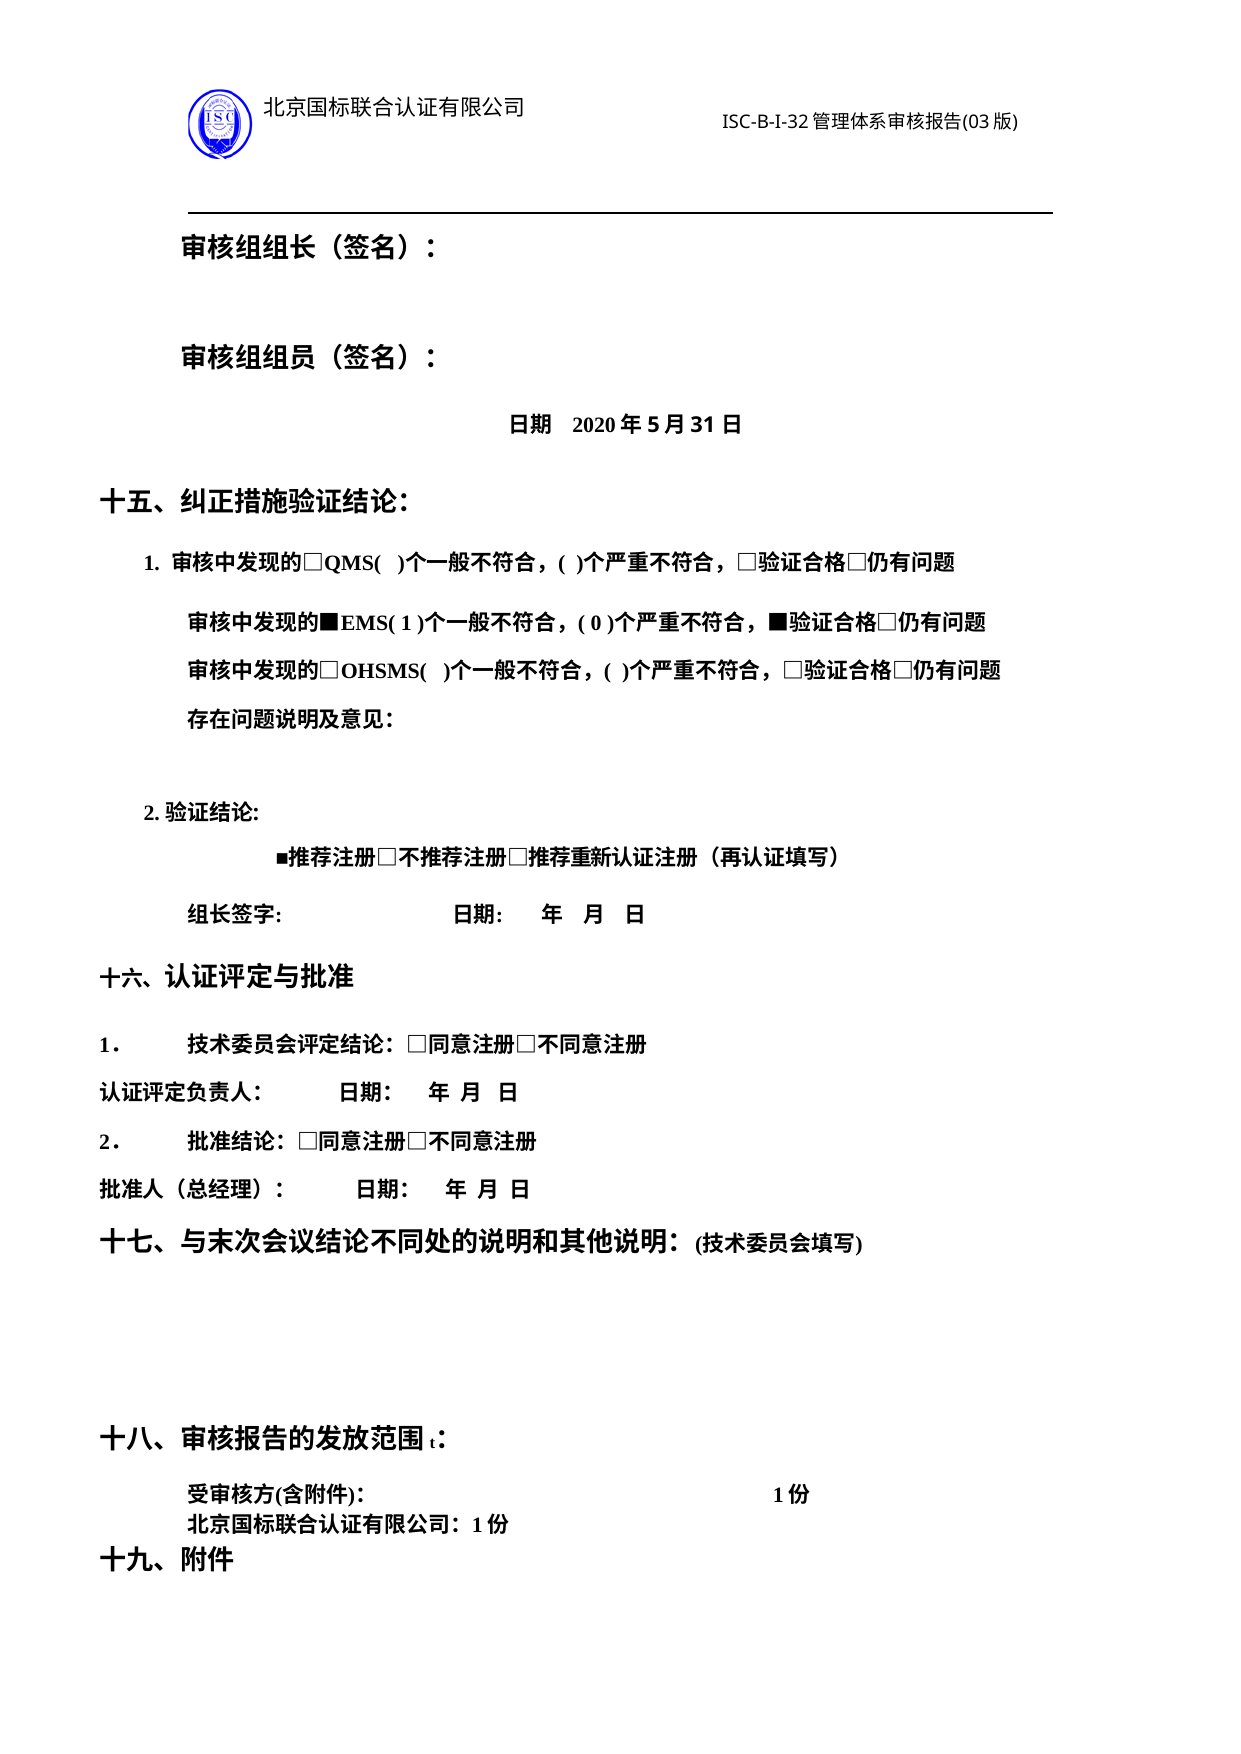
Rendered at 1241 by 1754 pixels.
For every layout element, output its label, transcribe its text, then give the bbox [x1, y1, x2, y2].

text 存在问题说明及意见： [187, 701, 1053, 734]
text 审核组组长（签名）： [181, 226, 1053, 266]
text 十六、认证评定与批准 [99, 942, 1053, 1007]
text 十五、纠正措施验证结论： [99, 467, 1053, 532]
text 日期 2020年 5月31 日 [187, 407, 1053, 439]
text 十七、与末次会议结论不同处的说明和其他说明：(技术委员会填写) [99, 1220, 1053, 1259]
text 北京国标联合认证有限公司：1份 [170, 1512, 1053, 1537]
text 审核中发现的■EMS( 1 )个一般不符合，( 0 )个严重不符合，■验证合格□仍有问题 [187, 604, 1053, 637]
picture [187, 89, 253, 158]
text 组长签字: 日期: 年 月 日 [187, 897, 1053, 929]
text 审核组组员（签名）： [181, 336, 1053, 375]
text 审核中发现的□OHSMS( )个一般不符合，( )个严重不符合，□验证合格□仍有问题 [187, 653, 1053, 685]
list 技术委员会评定结论：□同意注册□不同意注册 [99, 1027, 1053, 1059]
text 批准人（总经理）： 日期： 年 月 日 [99, 1172, 1053, 1204]
list 批准结论：□同意注册□不同意注册 [99, 1123, 1053, 1156]
text 认证评定负责人： 日期： 年 月 日 [99, 1075, 1053, 1107]
text ■推荐注册□不推荐注册□推荐重新认证注册（再认证填写） [187, 839, 1053, 872]
text 十九、附件 [99, 1550, 1053, 1575]
text 受审核方(含附件)： 1份 [170, 1482, 1053, 1507]
text 1. 审核中发现的□QMS( )个一般不符合，( )个严重不符合，□验证合格□仍有问题 [143, 544, 1053, 576]
text 十八、审核报告的发放范围t： [99, 1405, 1053, 1470]
text 2. 验证结论: [143, 794, 1053, 827]
